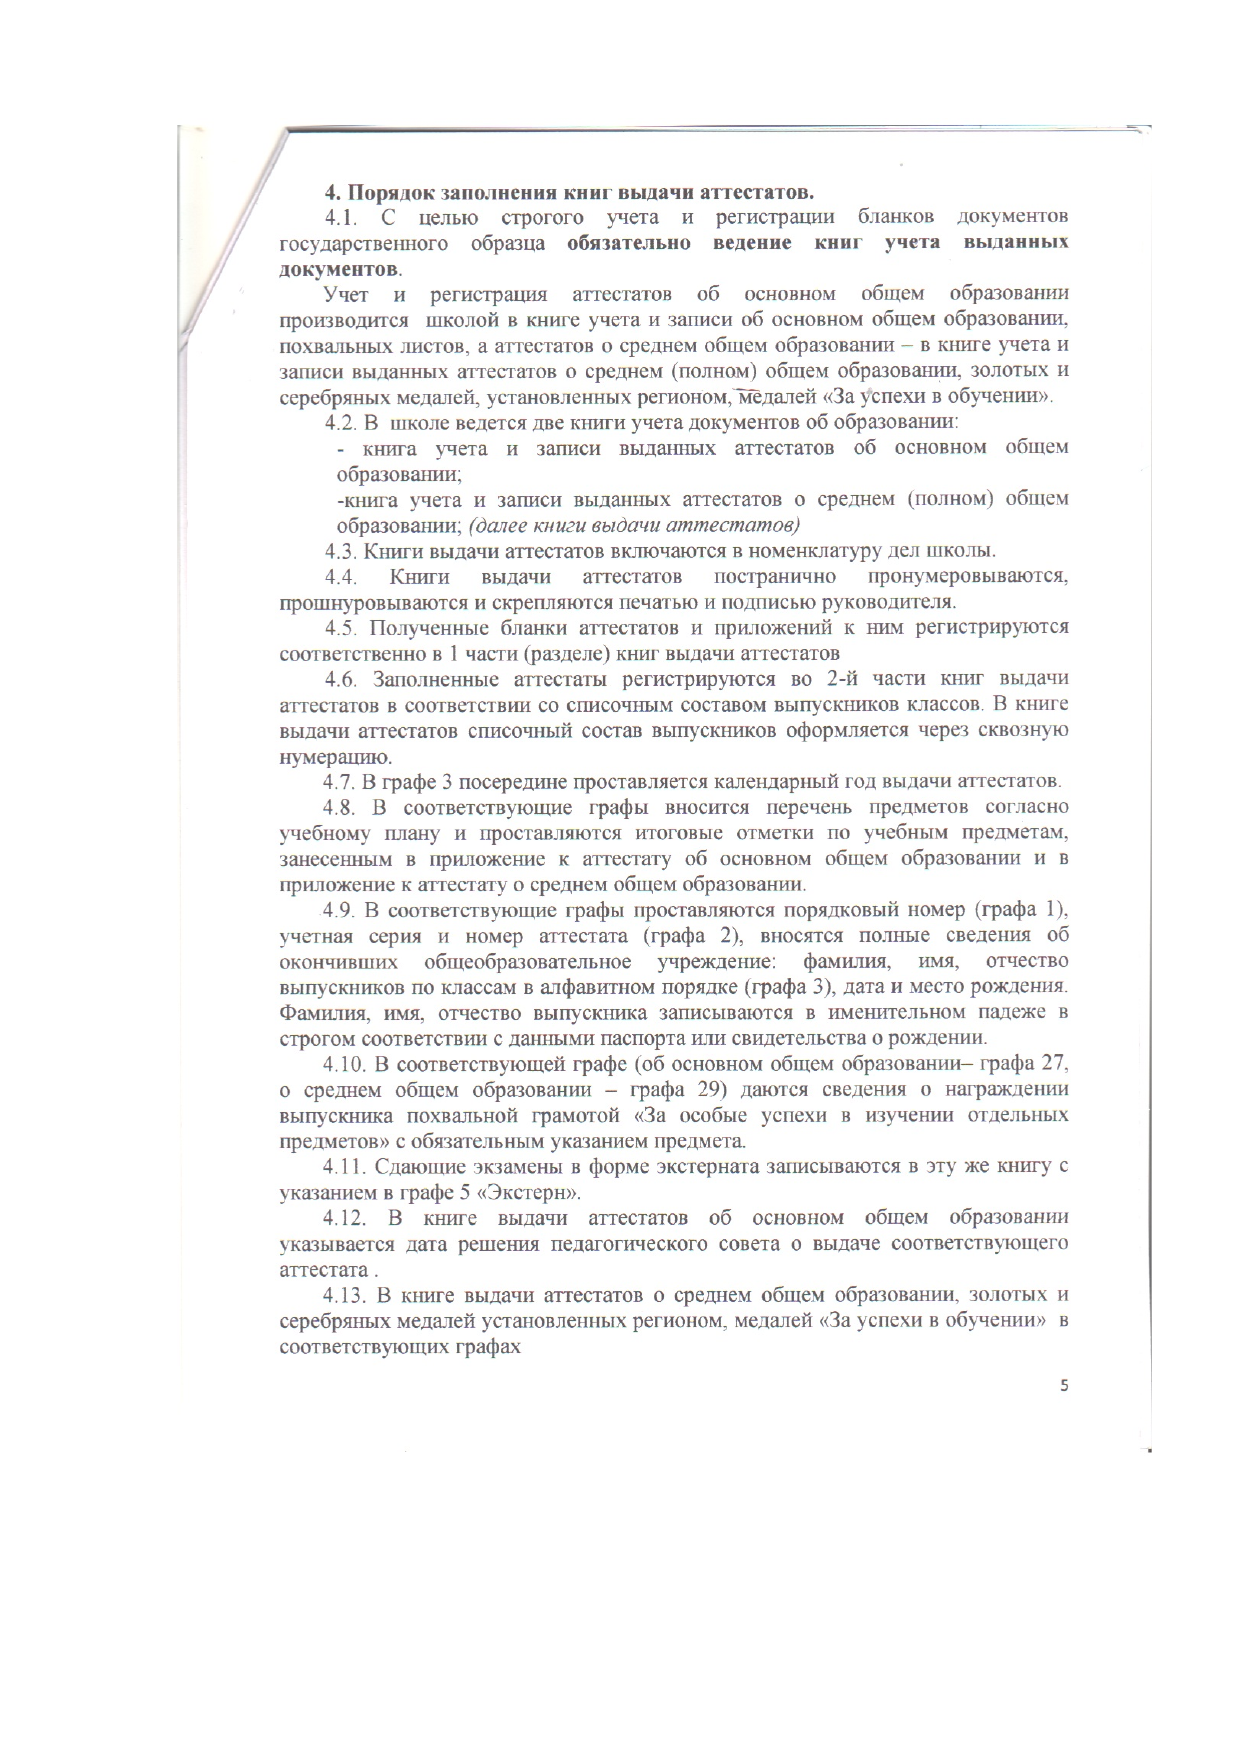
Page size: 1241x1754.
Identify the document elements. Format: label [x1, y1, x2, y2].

picture [177, 118, 1152, 1456]
